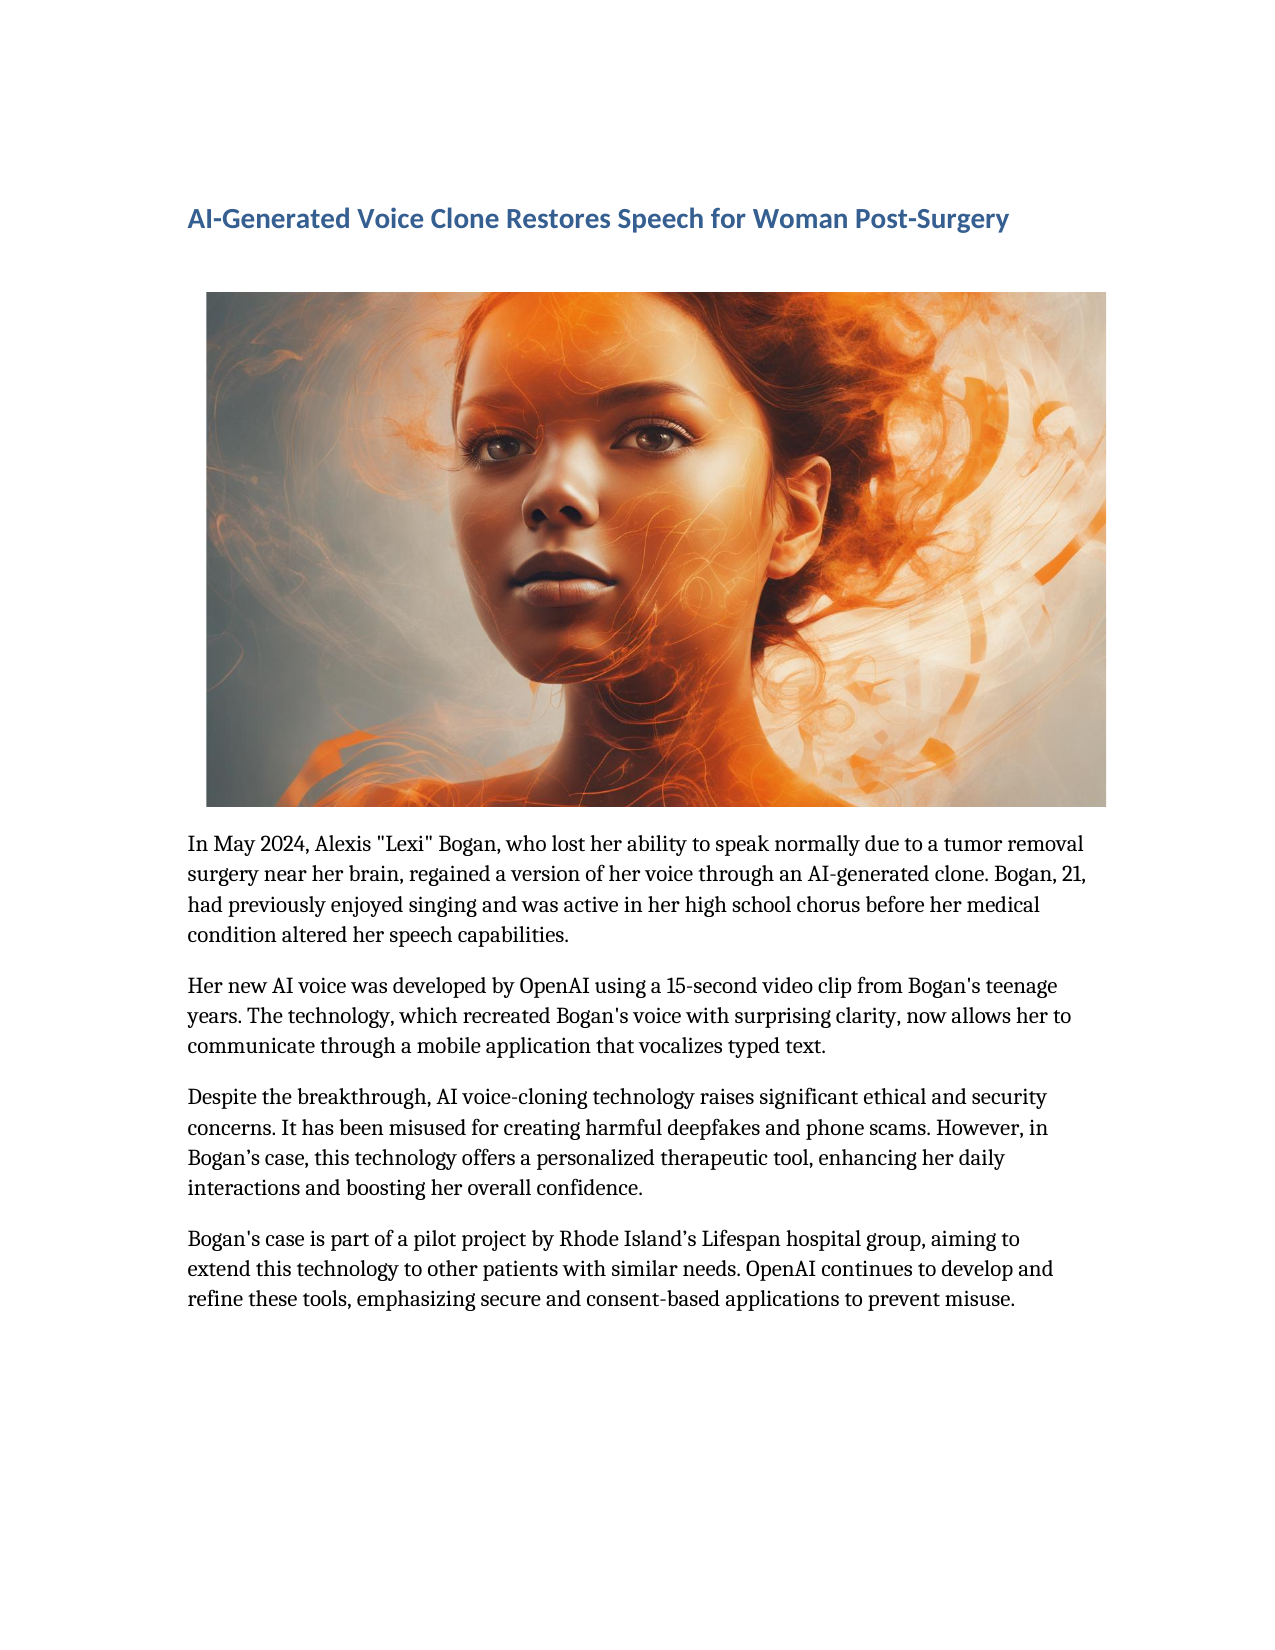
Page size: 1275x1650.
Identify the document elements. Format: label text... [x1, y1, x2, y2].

text Bogan's case is part of a pilot project by Rhode Island’s Lifespan hospital group, aiming to extend this technology to other patients with similar needs. OpenAI continues to develop and refine these tools, emphasizing secure and consent-based applications to prevent misuse. [187, 1226, 1087, 1312]
text Her new AI voice was developed by OpenAI using a 15-second video clip from Bogan's teenage years. The technology, which recreated Bogan's voice with surprising clarity, now allows her to communicate through a mobile application that vocalizes typed text. [187, 973, 1087, 1059]
text In May 2024, Alexis "Lexi" Bogan, who lost her ability to speak normally due to a tumor removal surgery near her brain, regained a version of her voice through an AI-generated clone. Bogan, 21, had previously enjoyed singing and was active in her high school chorus before her medical condition altered her speech capabilities. [187, 831, 1087, 948]
picture [206, 292, 1107, 807]
text Despite the breakthrough, AI voice-cloning technology raises significant ethical and security concerns. It has been misused for creating harmful deepfakes and phone scams. However, in Bogan’s case, this technology offers a personalized therapeutic tool, enhancing her daily interactions and boosting her overall confidence. [187, 1084, 1087, 1201]
subtitle AI-Generated Voice Clone Restores Speech for Woman Post-Surgery [187, 200, 1087, 236]
